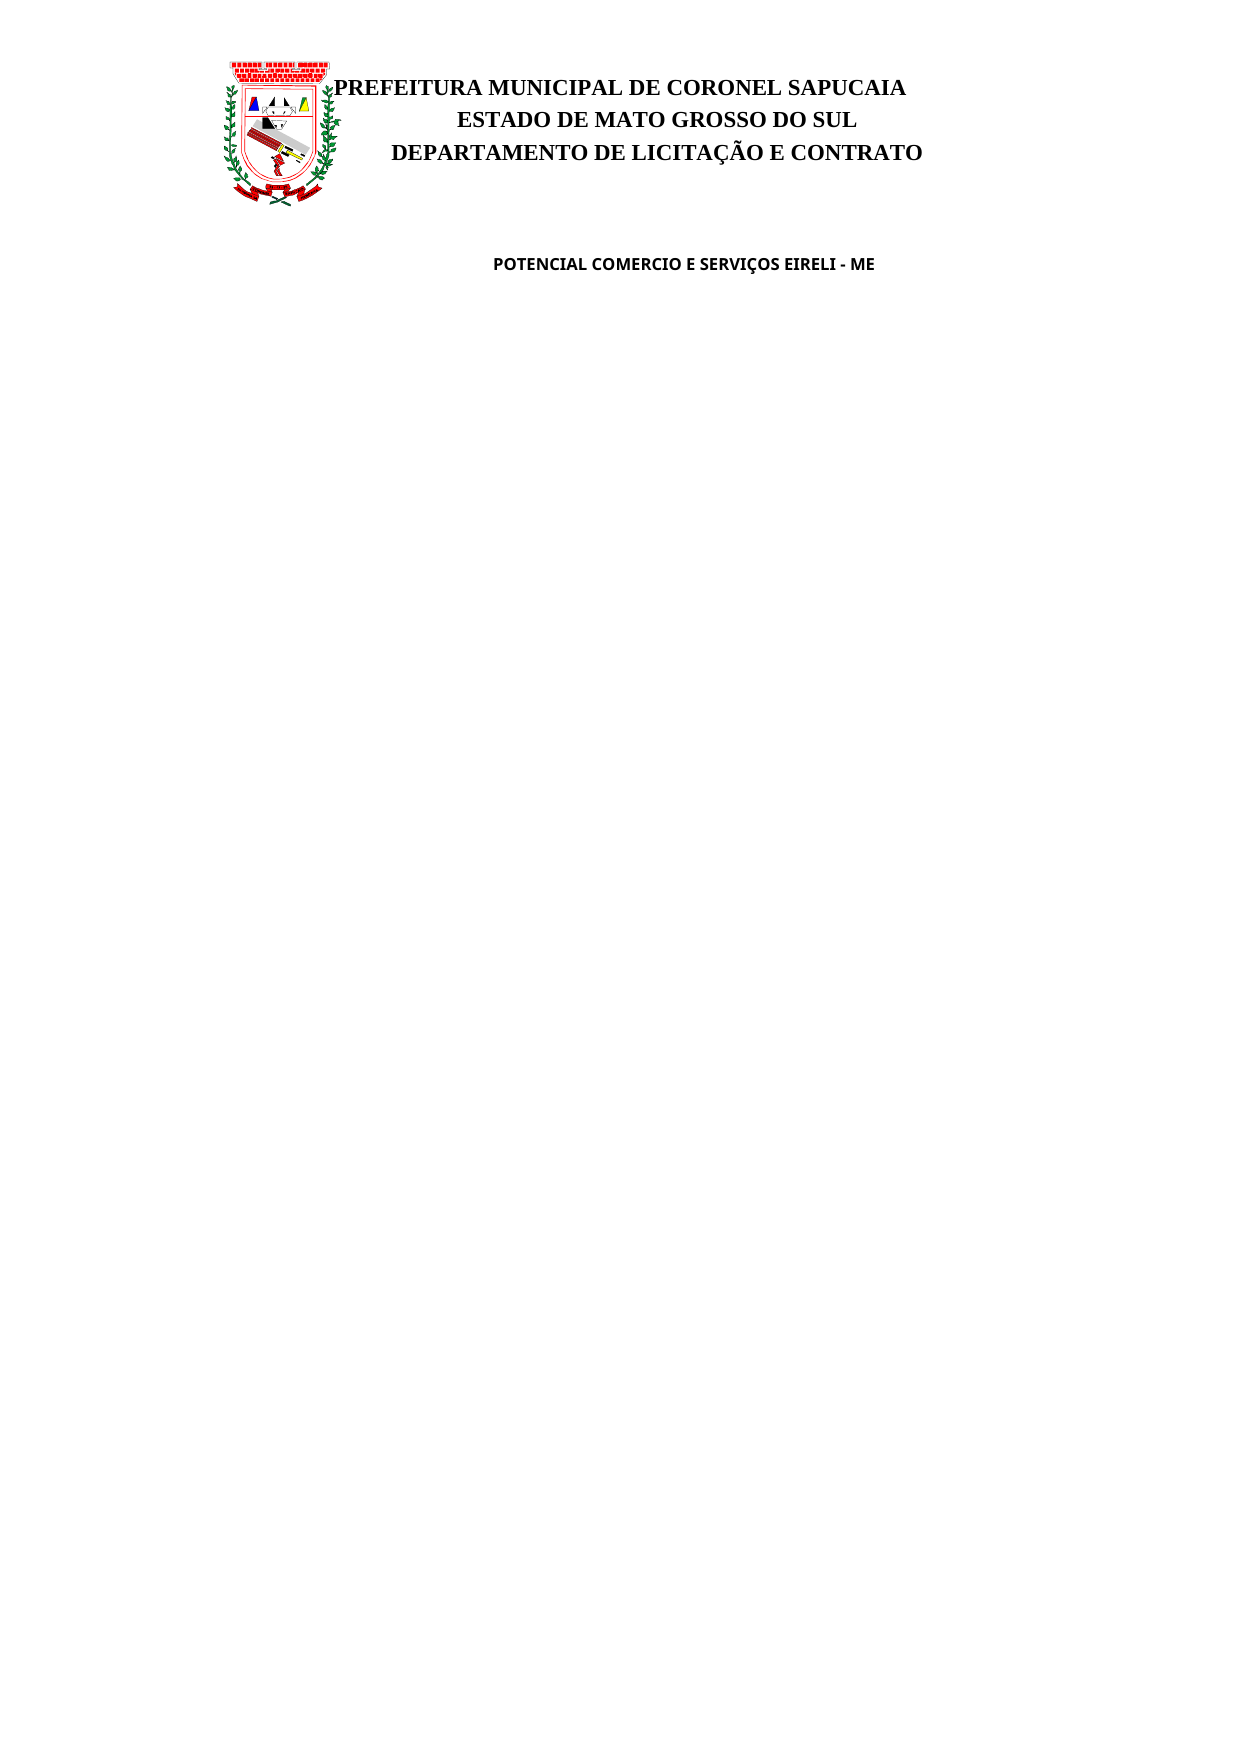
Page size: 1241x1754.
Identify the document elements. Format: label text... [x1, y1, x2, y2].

table_header POTENCIAL COMERCIO E SERVIÇOS EIRELI - ME [176, 249, 1192, 280]
